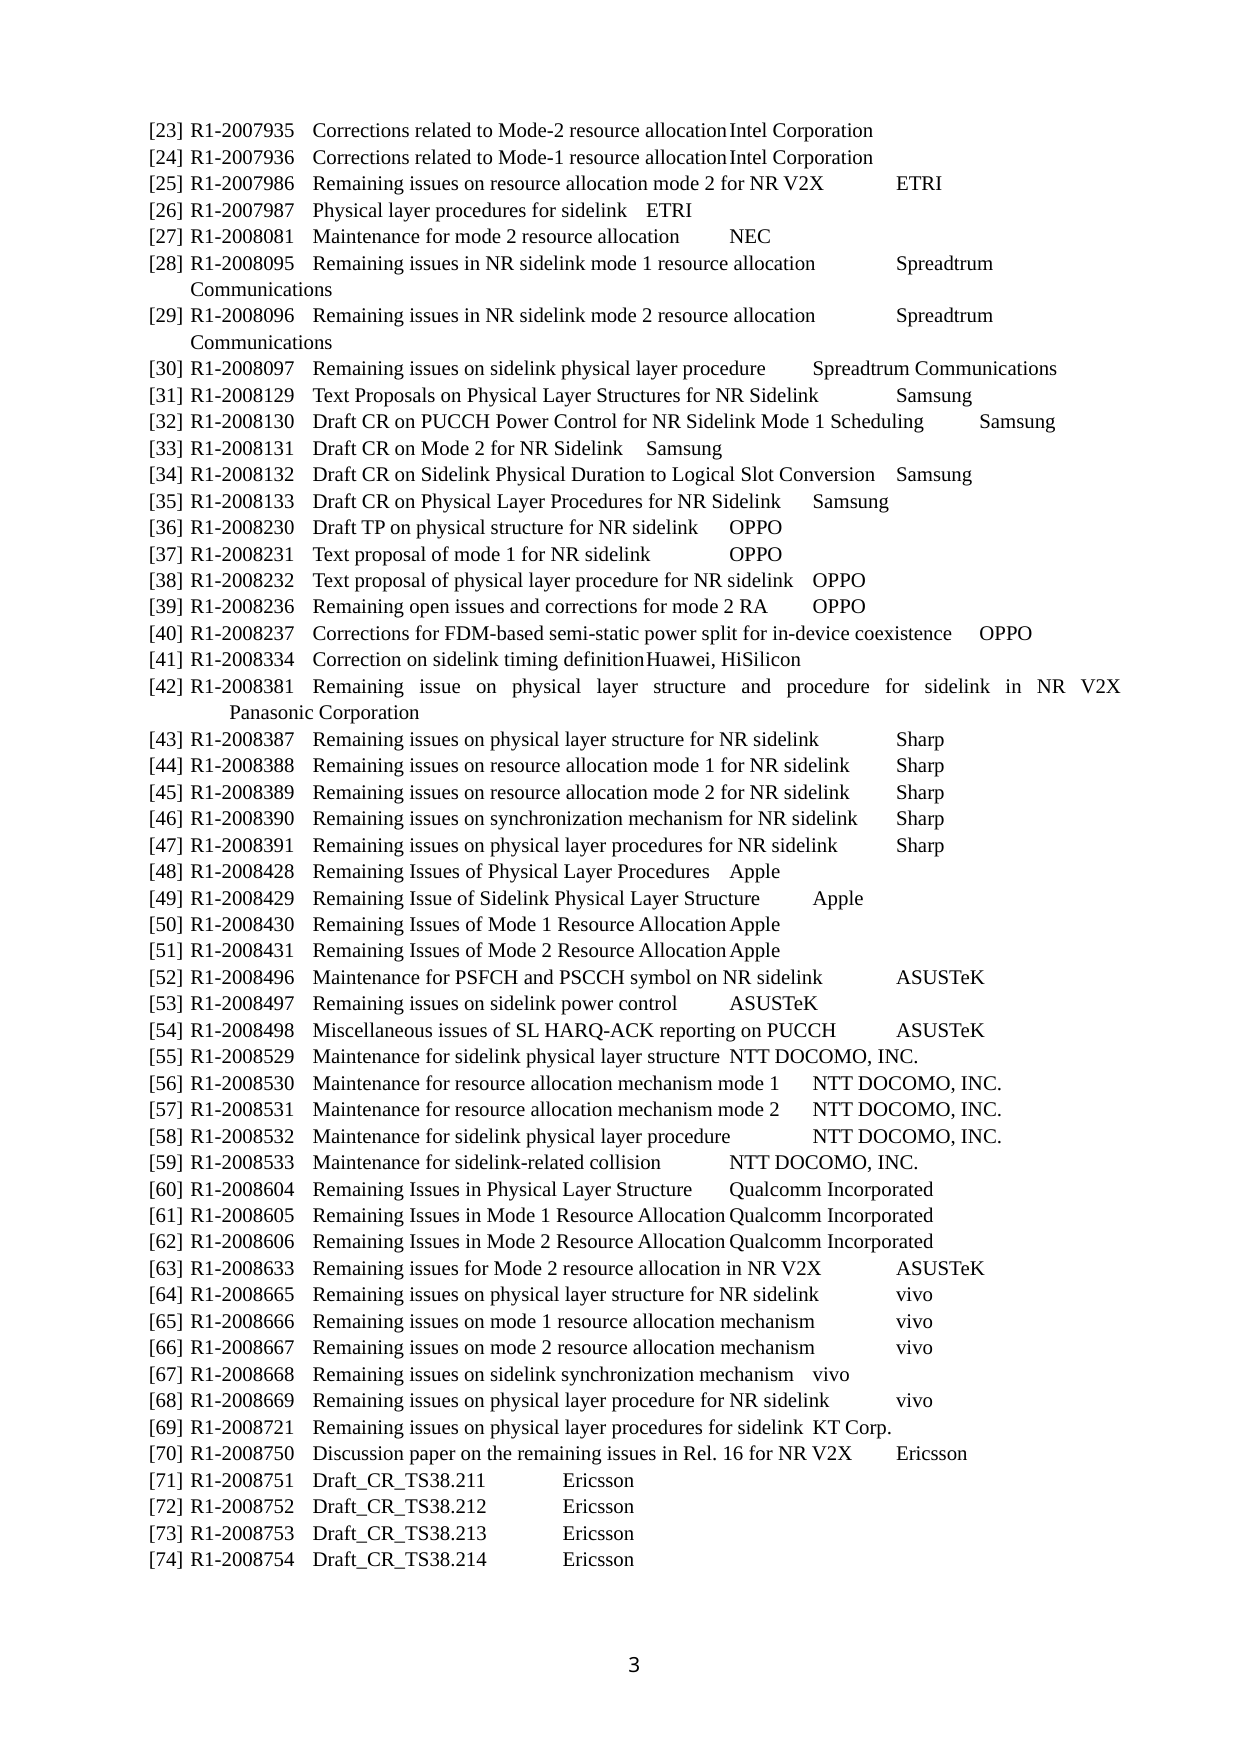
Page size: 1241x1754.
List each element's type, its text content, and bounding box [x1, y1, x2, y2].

list R1-2008132 Draft CR on Sidelink Physical Duration to Logical Slot Conversion Samsung [148, 462, 1122, 486]
list R1-2008430 Remaining Issues of Mode 1 Resource Allocation Apple [148, 912, 1122, 936]
list R1-2008668 Remaining issues on sidelink synchronization mechanism vivo [148, 1362, 1122, 1386]
list R1-2007986 Remaining issues on resource allocation mode 2 for NR V2X ETRI [148, 171, 1122, 195]
list R1-2008532 Maintenance for sidelink physical layer procedure NTT DOCOMO, INC. [148, 1123, 1122, 1148]
list R1-2008605 Remaining Issues in Mode 1 Resource Allocation Qualcomm Incorporated [148, 1203, 1122, 1227]
list R1-2008498 Miscellaneous issues of SL HARQ-ACK reporting on PUCCH ASUSTeK [148, 1018, 1122, 1042]
list R1-2008669 Remaining issues on physical layer procedure for NR sidelink vivo [148, 1388, 1122, 1412]
list R1-2008721 Remaining issues on physical layer procedures for sidelink KT Corp. [148, 1414, 1122, 1439]
list R1-2007936 Corrections related to Mode-1 resource allocation Intel Corporation [148, 144, 1122, 169]
list R1-2008231 Text proposal of mode 1 for NR sidelink OPPO [148, 541, 1122, 566]
list R1-2008391 Remaining issues on physical layer procedures for NR sidelink Sharp [148, 832, 1122, 857]
list R1-2008750 Discussion paper on the remaining issues in Rel. 16 for NR V2X Ericsson [148, 1441, 1122, 1465]
list R1-2008388 Remaining issues on resource allocation mode 1 for NR sidelink Sharp [148, 753, 1122, 777]
list R1-2008531 Maintenance for resource allocation mechanism mode 2 NTT DOCOMO, INC. [148, 1097, 1122, 1121]
list R1-2008497 Remaining issues on sidelink power control ASUSTeK [148, 991, 1122, 1015]
list R1-2008752 Draft_CR_TS38.212 Ericsson [148, 1494, 1122, 1518]
list R1-2008232 Text proposal of physical layer procedure for NR sidelink OPPO [148, 568, 1122, 592]
list R1-2008431 Remaining Issues of Mode 2 Resource Allocation Apple [148, 938, 1122, 962]
list R1-2008129 Text Proposals on Physical Layer Structures for NR Sidelink Samsung [148, 383, 1122, 407]
list R1-2008753 Draft_CR_TS38.213 Ericsson [148, 1520, 1122, 1544]
list R1-2008236 Remaining open issues and corrections for mode 2 RA OPPO [148, 594, 1122, 618]
list R1-2008130 Draft CR on PUCCH Power Control for NR Sidelink Mode 1 Scheduling Samsung [148, 409, 1122, 433]
list R1-2008529 Maintenance for sidelink physical layer structure NTT DOCOMO, INC. [148, 1044, 1122, 1068]
list R1-2008095 Remaining issues in NR sidelink mode 1 resource allocation Spreadtrum Communications [148, 250, 1122, 301]
list R1-2008096 Remaining issues in NR sidelink mode 2 resource allocation Spreadtrum Communications [148, 303, 1122, 354]
list R1-2008230 Draft TP on physical structure for NR sidelink OPPO [148, 515, 1122, 539]
list R1-2008237 Corrections for FDM-based semi-static power split for in-device coexistence OPPO [148, 621, 1122, 645]
list R1-2008606 Remaining Issues in Mode 2 Resource Allocation Qualcomm Incorporated [148, 1229, 1122, 1253]
list R1-2008428 Remaining Issues of Physical Layer Procedures Apple [148, 859, 1122, 883]
list R1-2008390 Remaining issues on synchronization mechanism for NR sidelink Sharp [148, 806, 1122, 830]
list R1-2008131 Draft CR on Mode 2 for NR Sidelink Samsung [148, 436, 1122, 460]
list R1-2007987 Physical layer procedures for sidelink ETRI [148, 197, 1122, 222]
list R1-2008097 Remaining issues on sidelink physical layer procedure Spreadtrum Communications [148, 356, 1122, 380]
list R1-2008754 Draft_CR_TS38.214 Ericsson [148, 1547, 1122, 1571]
list R1-2008334 Correction on sidelink timing definition Huawei, HiSilicon [148, 647, 1122, 671]
list R1-2008381 Remaining issue on physical layer structure and procedure for sidelink in NR V2X Panasonic Corporation [148, 674, 1122, 724]
list R1-2008666 Remaining issues on mode 1 resource allocation mechanism vivo [148, 1309, 1122, 1333]
list R1-2008389 Remaining issues on resource allocation mode 2 for NR sidelink Sharp [148, 779, 1122, 804]
list R1-2008081 Maintenance for mode 2 resource allocation NEC [148, 224, 1122, 248]
list R1-2008496 Maintenance for PSFCH and PSCCH symbol on NR sidelink ASUSTeK [148, 965, 1122, 989]
list R1-2008387 Remaining issues on physical layer structure for NR sidelink Sharp [148, 727, 1122, 751]
list R1-2007935 Corrections related to Mode-2 resource allocation Intel Corporation [148, 118, 1122, 142]
list R1-2008665 Remaining issues on physical layer structure for NR sidelink vivo [148, 1282, 1122, 1306]
list R1-2008133 Draft CR on Physical Layer Procedures for NR Sidelink Samsung [148, 488, 1122, 513]
list R1-2008604 Remaining Issues in Physical Layer Structure Qualcomm Incorporated [148, 1176, 1122, 1201]
list R1-2008751 Draft_CR_TS38.211 Ericsson [148, 1467, 1122, 1492]
list R1-2008667 Remaining issues on mode 2 resource allocation mechanism vivo [148, 1335, 1122, 1359]
list R1-2008633 Remaining issues for Mode 2 resource allocation in NR V2X ASUSTeK [148, 1256, 1122, 1280]
list R1-2008533 Maintenance for sidelink-related collision NTT DOCOMO, INC. [148, 1150, 1122, 1174]
list R1-2008530 Maintenance for resource allocation mechanism mode 1 NTT DOCOMO, INC. [148, 1071, 1122, 1095]
list R1-2008429 Remaining Issue of Sidelink Physical Layer Structure Apple [148, 885, 1122, 909]
